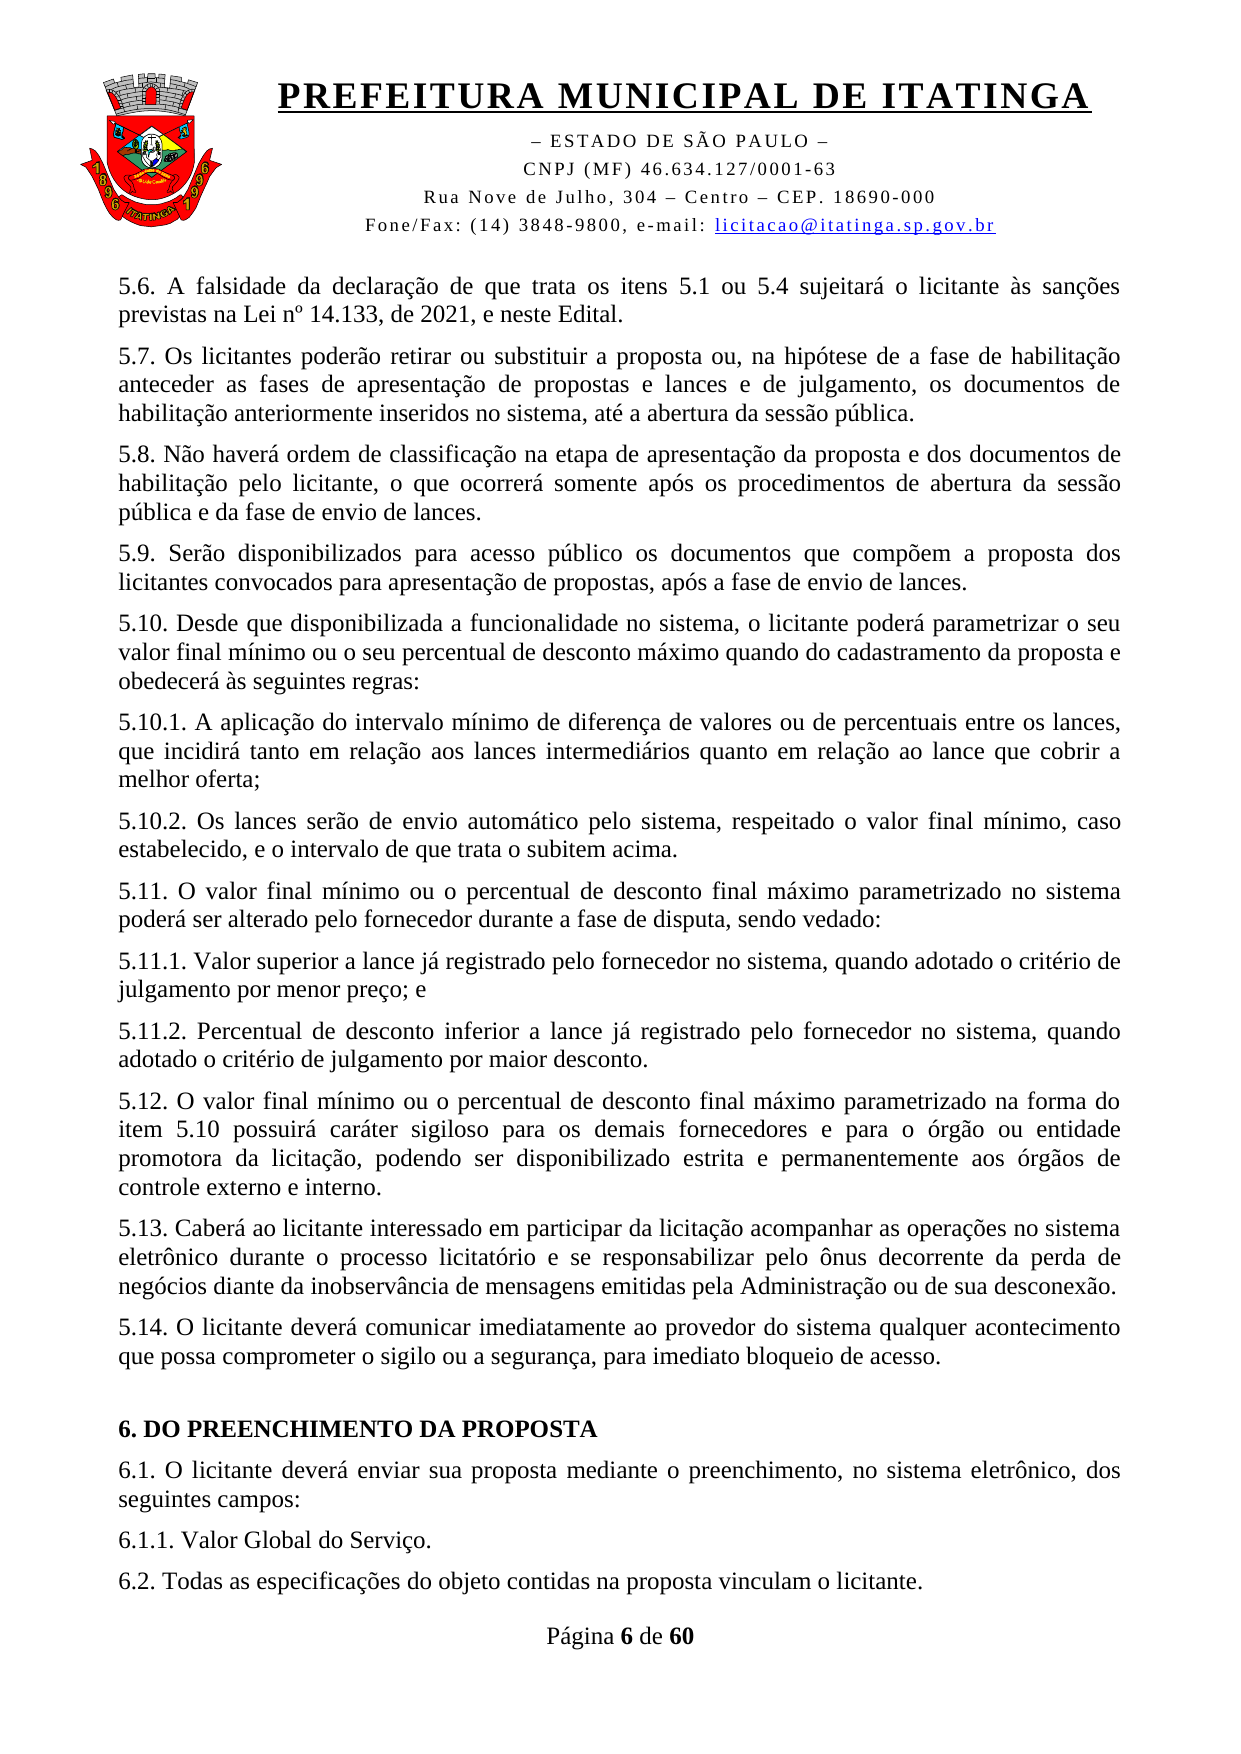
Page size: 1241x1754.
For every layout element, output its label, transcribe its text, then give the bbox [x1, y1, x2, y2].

text 5.10.1. A aplicação do intervalo mínimo de diferença de valores ou de percentuais entre os lances, que incidirá tanto em relação aos lances intermediários quanto em relação ao lance que cobrir a melhor oferta; [118, 707, 1122, 793]
text 5.10.2. Os lances serão de envio automático pelo sistema, respeitado o valor final mínimo, caso estabelecido, e o intervalo de que trata o subitem acima. [118, 806, 1122, 863]
text 5.8. Não haverá ordem de classificação na etapa de apresentação da proposta e dos documentos de habilitação pelo licitante, o que ocorrerá somente após os procedimentos de abertura da sessão pública e da fase de envio de lances. [118, 439, 1122, 526]
text 5.10. Desde que disponibilizada a funcionalidade no sistema, o licitante poderá parametrizar o seu valor final mínimo ou o seu percentual de desconto máximo quando do cadastramento da proposta e obedecerá às seguintes regras: [118, 608, 1122, 694]
text 5.6. A falsidade da declaração de que trata os itens 5.1 ou 5.4 sujeitará o licitante às sanções previstas na Lei nº 14.133, de 2021, e neste Edital. [118, 271, 1122, 328]
text 5.11.1. Valor superior a lance já registrado pelo fornecedor no sistema, quando adotado o critério de julgamento por menor preço; e [118, 946, 1122, 1003]
text 5.11.2. Percentual de desconto inferior a lance já registrado pelo fornecedor no sistema, quando adotado o critério de julgamento por maior desconto. [118, 1016, 1122, 1073]
text 5.11. O valor final mínimo ou o percentual de desconto final máximo parametrizado no sistema poderá ser alterado pelo fornecedor durante a fase de disputa, sendo vedado: [118, 876, 1122, 933]
text 6.1.1. Valor Global do Serviço. [118, 1525, 1122, 1554]
text 6.1. O licitante deverá enviar sua proposta mediante o preenchimento, no sistema eletrônico, dos seguintes campos: [118, 1455, 1122, 1512]
text 5.13. Caberá ao licitante interessado em participar da licitação acompanhar as operações no sistema eletrônico durante o processo licitatório e se responsabilizar pelo ônus decorrente da perda de negócios diante da inobservância de mensagens emitidas pela Administração ou de sua desconexão. [118, 1213, 1122, 1299]
text 6.2. Todas as especificações do objeto contidas na proposta vinculam o licitante. [118, 1566, 1122, 1595]
text 5.12. O valor final mínimo ou o percentual de desconto final máximo parametrizado na forma do item 5.10 possuirá caráter sigiloso para os demais fornecedores e para o órgão ou entidade promotora da licitação, podendo ser disponibilizado estrita e permanentemente aos órgãos de controle externo e interno. [118, 1086, 1122, 1201]
text 5.9. Serão disponibilizados para acesso público os documentos que compõem a proposta dos licitantes convocados para apresentação de propostas, após a fase de envio de lances. [118, 538, 1122, 596]
text 5.14. O licitante deverá comunicar imediatamente ao provedor do sistema qualquer acontecimento que possa comprometer o sigilo ou a segurança, para imediato bloqueio de acesso. [118, 1312, 1122, 1369]
text 6. DO PREENCHIMENTO DA PROPOSTA [118, 1414, 1122, 1442]
text 5.7. Os licitantes poderão retirar ou substituir a proposta ou, na hipótese de a fase de habilitação anteceder as fases de apresentação de propostas e lances e de julgamento, os documentos de habilitação anteriormente inseridos no sistema, até a abertura da sessão pública. [118, 341, 1122, 427]
